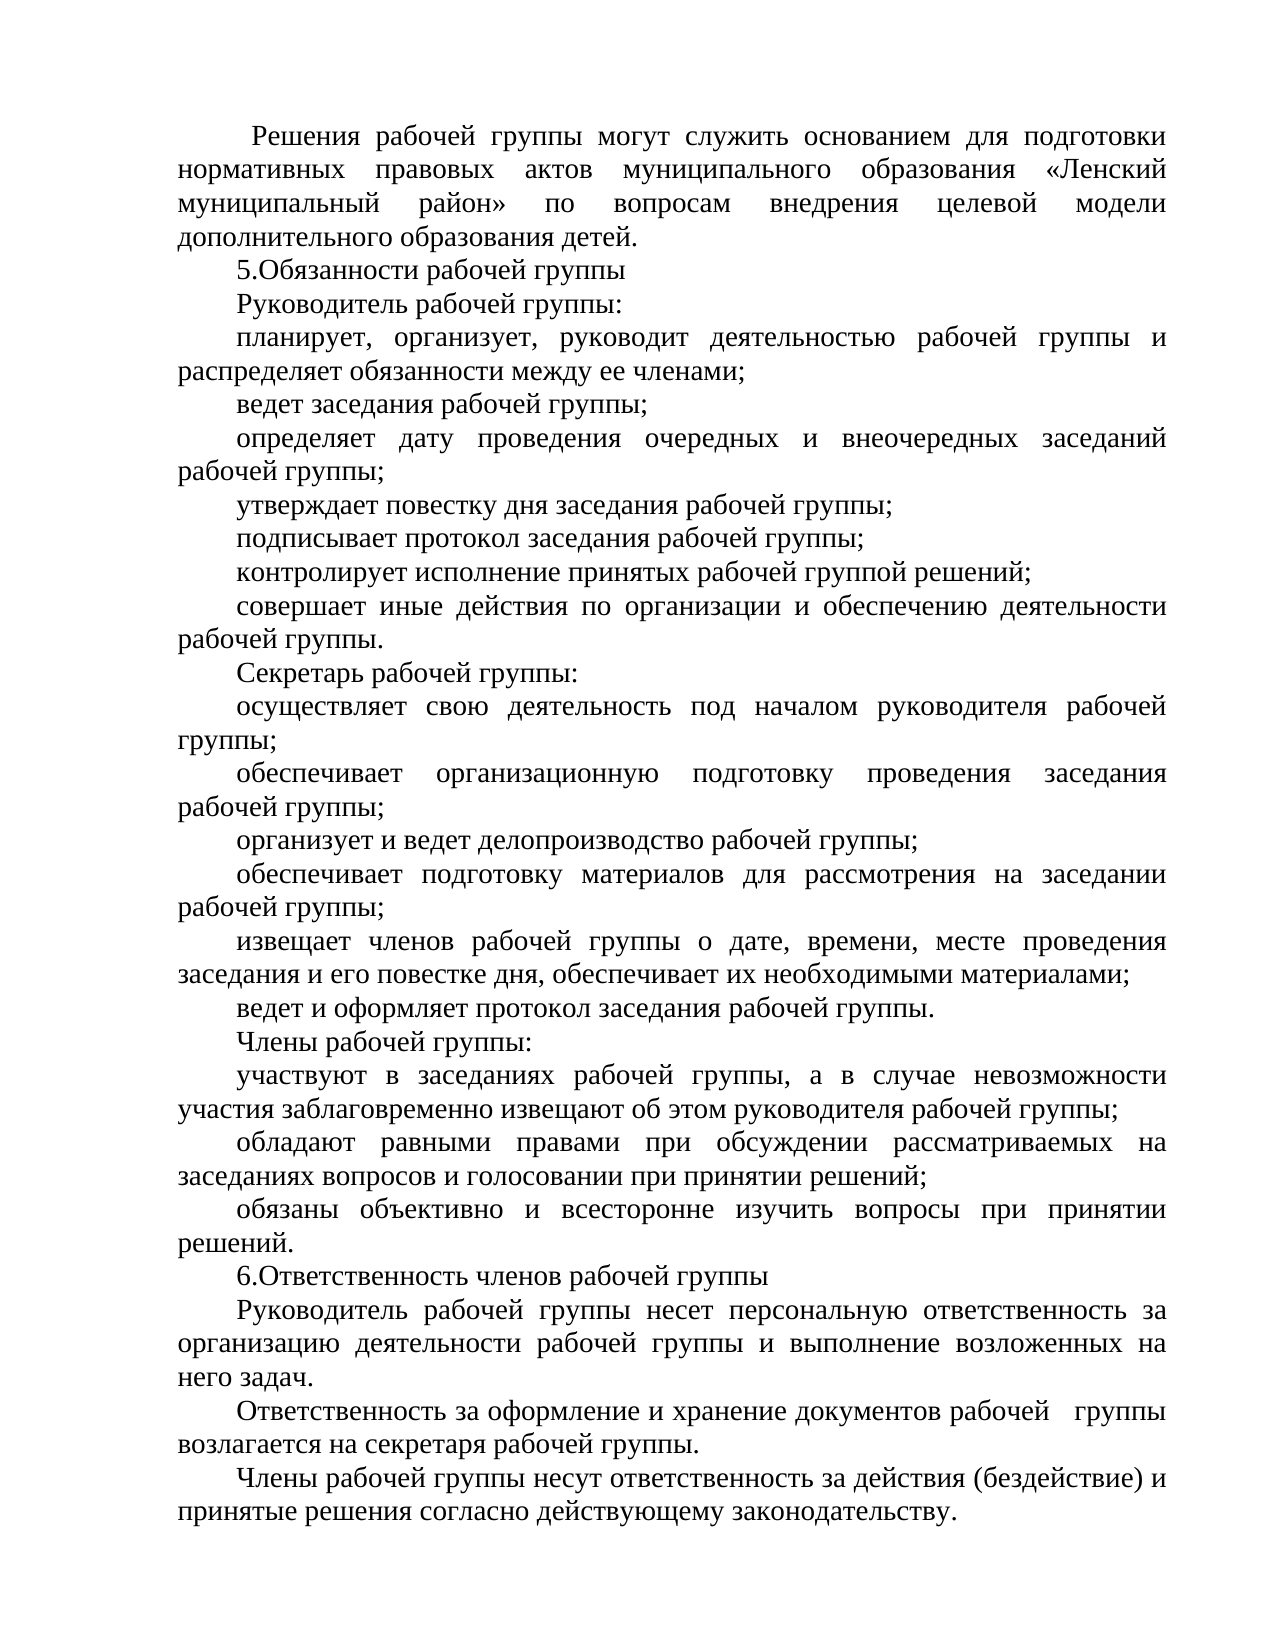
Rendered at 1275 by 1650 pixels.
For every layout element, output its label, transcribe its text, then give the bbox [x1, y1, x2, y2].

text контролирует исполнение принятых рабочей группой решений; [177, 554, 1167, 588]
text ведет заседания рабочей группы; [177, 386, 1167, 420]
text Руководитель рабочей группы: [177, 286, 1167, 319]
text подписывает протокол заседания рабочей группы; [177, 521, 1167, 554]
text организует и ведет делопроизводство рабочей группы; [177, 822, 1167, 856]
text определяет дату проведения очередных и внеочередных заседаний рабочей группы; [177, 420, 1167, 487]
text Руководитель рабочей группы несет персональную ответственность за организацию деятельности рабочей группы и выполнение возложенных на него задач. [177, 1292, 1167, 1393]
text Ответственность за оформление и хранение документов рабочей группы возлагается на секретаря рабочей группы. [177, 1393, 1167, 1460]
text 5.Обязанности рабочей группы [177, 252, 1167, 286]
text участвуют в заседаниях рабочей группы, а в случае невозможности участия заблаговременно извещают об этом руководителя рабочей группы; [177, 1057, 1167, 1124]
text извещает членов рабочей группы о дате, времени, месте проведения заседания и его повестке дня, обеспечивает их необходимыми материалами; [177, 923, 1167, 990]
text ведет и оформляет протокол заседания рабочей группы. [177, 990, 1167, 1024]
text 6.Ответственность членов рабочей группы [177, 1258, 1167, 1292]
text Секретарь рабочей группы: [177, 655, 1167, 688]
text осуществляет свою деятельность под началом руководителя рабочей группы; [177, 688, 1167, 755]
text совершает иные действия по организации и обеспечению деятельности рабочей группы. [177, 588, 1167, 655]
text Члены рабочей группы несут ответственность за действия (бездействие) и принятые решения согласно действующему законодательству. [177, 1460, 1167, 1527]
text планирует, организует, руководит деятельностью рабочей группы и распределяет обязанности между ее членами; [177, 319, 1167, 386]
text обеспечивает подготовку материалов для рассмотрения на заседании рабочей группы; [177, 856, 1167, 923]
text утверждает повестку дня заседания рабочей группы; [177, 487, 1167, 521]
text обеспечивает организационную подготовку проведения заседания рабочей группы; [177, 755, 1167, 822]
text Члены рабочей группы: [177, 1024, 1167, 1057]
text обязаны объективно и всесторонне изучить вопросы при принятии решений. [177, 1191, 1167, 1258]
text Решения рабочей группы могут служить основанием для подготовки нормативных правовых актов муниципального образования «Ленский муниципальный район» по вопросам внедрения целевой модели дополнительного образования детей. [177, 118, 1167, 252]
text обладают равными правами при обсуждении рассматриваемых на заседаниях вопросов и голосовании при принятии решений; [177, 1124, 1167, 1191]
